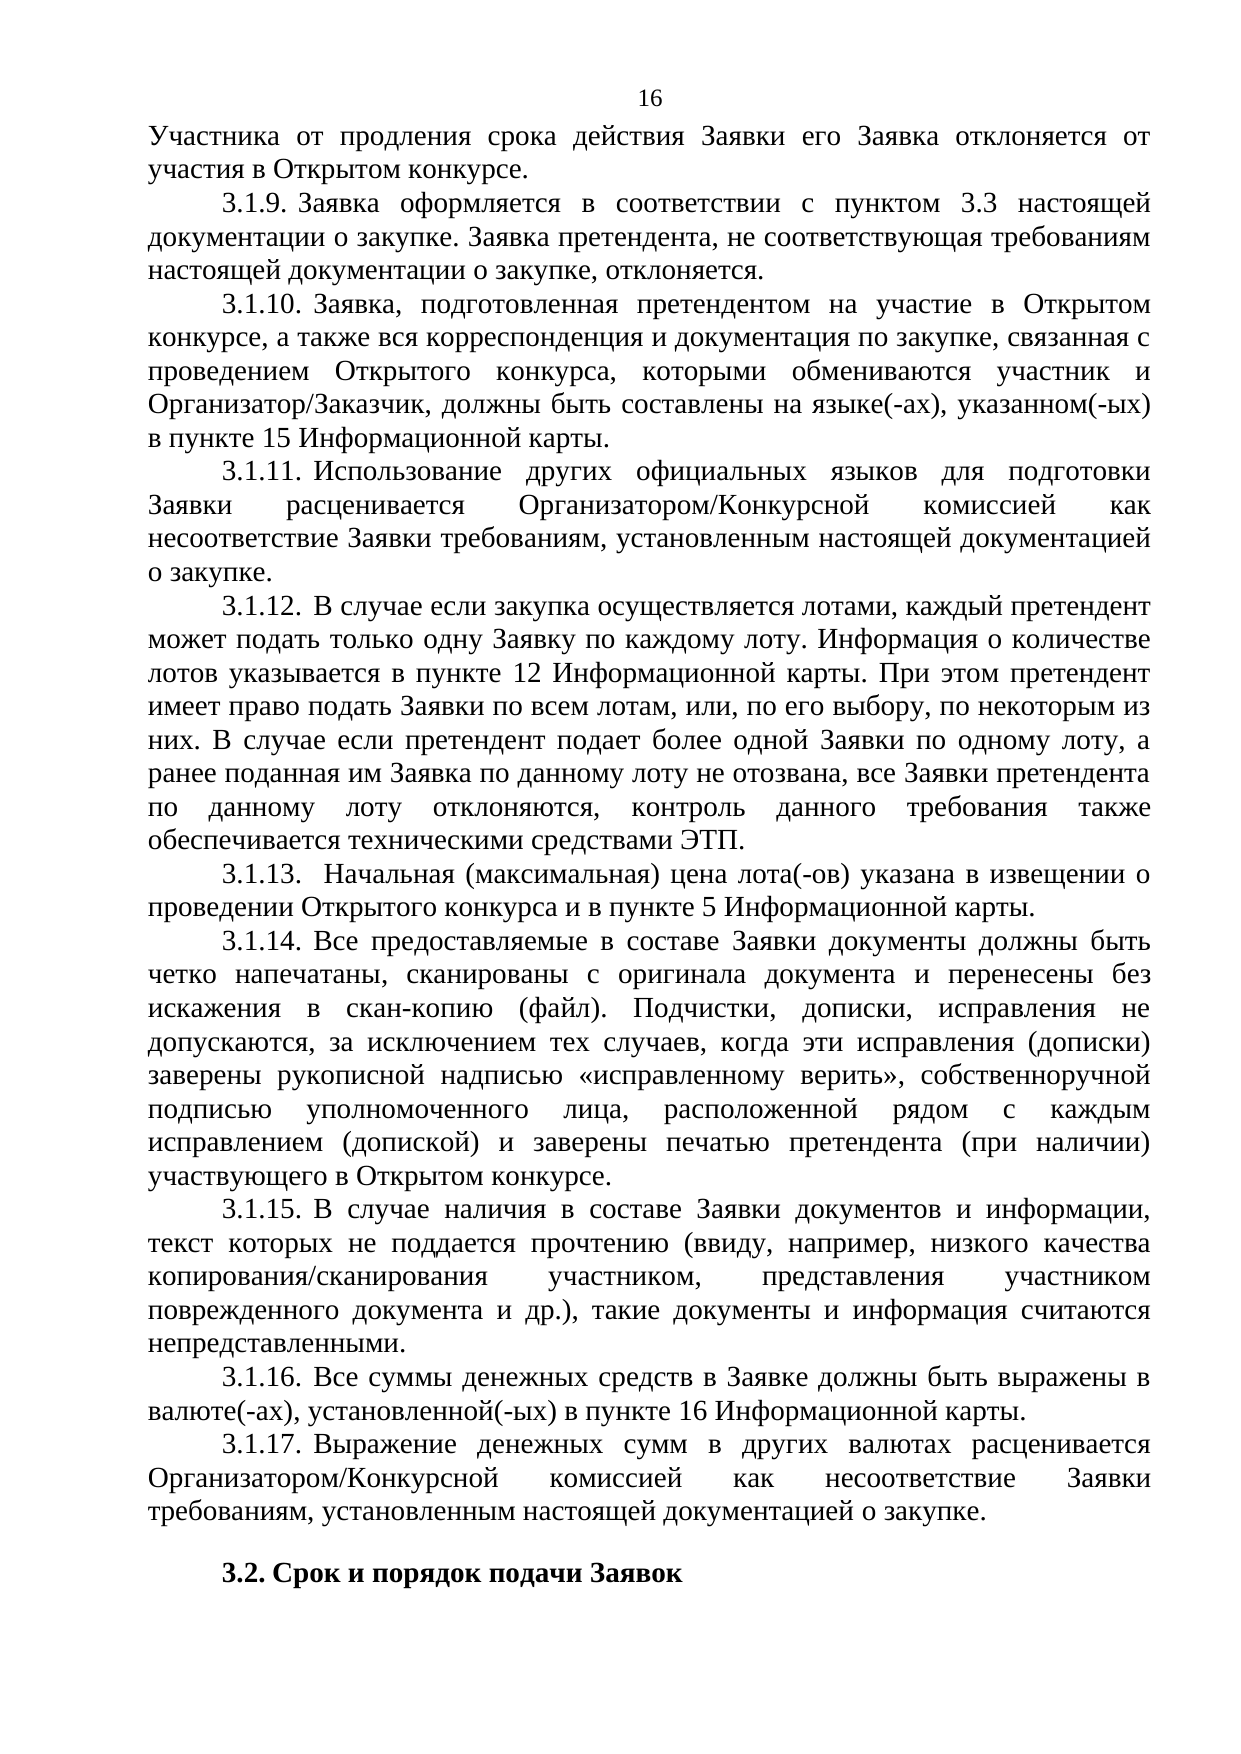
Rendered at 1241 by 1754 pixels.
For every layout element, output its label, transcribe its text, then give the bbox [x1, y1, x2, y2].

list Заявка, подготовленная претендентом на участие в Открытом конкурсе, а также вся корреспонденция и документация по закупке, связанная с проведением Открытого конкурса, которыми обмениваются участник и Организатор/Заказчик, должны быть составлены на языке(-ах), указанном(-ых) в пункте 15 Информационной карты. [148, 286, 1152, 453]
list В случае если закупка осуществляется лотами, каждый претендент может подать только одну Заявку по каждому лоту. Информация о количестве лотов указывается в пункте 12 Информационной карты. При этом претендент имеет право подать Заявки по всем лотам, или, по его выбору, по некоторым из них. В случае если претендент подает более одной Заявки по одному лоту, а ранее поданная им Заявка по данному лоту не отозвана, все Заявки претендента по данному лоту отклоняются, контроль данного требования также обеспечивается техническими средствами ЭТП. [148, 588, 1152, 856]
list Все суммы денежных средств в Заявке должны быть выражены в валюте(-ах), установленной(-ых) в пункте 16 Информационной карты. [148, 1359, 1152, 1426]
list В случае наличия в составе Заявки документов и информации, текст которых не поддается прочтению (ввиду, например, низкого качества копирования/сканирования участником, представления участником поврежденного документа и др.), такие документы и информация считаются непредставленными. [148, 1191, 1152, 1359]
list Заявка оформляется в соответствии с пунктом 3.3 настоящей документации о закупке. Заявка претендента, не соответствующая требованиям настоящей документации о закупке, отклоняется. [148, 185, 1152, 286]
list Использование других официальных языков для подготовки Заявки расценивается Организатором/Конкурсной комиссией как несоответствие Заявки требованиям, установленным настоящей документацией о закупке. [148, 453, 1152, 588]
list Начальная (максимальная) цена лота(-ов) указана в извещении о проведении Открытого конкурса и в пункте 5 Информационной карты. [148, 856, 1152, 923]
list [148, 118, 1152, 185]
list Срок и порядок подачи Заявок [148, 1556, 1152, 1589]
list Все предоставляемые в составе Заявки документы должны быть четко напечатаны, сканированы с оригинала документа и перенесены без искажения в скан-копию (файл). Подчистки, дописки, исправления не допускаются, за исключением тех случаев, когда эти исправления (дописки) заверены рукописной надписью «исправленному верить», собственноручной подписью уполномоченного лица, расположенной рядом с каждым исправлением (допиской) и заверены печатью претендента (при наличии) участвующего в Открытом конкурсе. [148, 923, 1152, 1191]
list Выражение денежных сумм в других валютах расценивается Организатором/Конкурсной комиссией как несоответствие Заявки требованиям, установленным настоящей документацией о закупке. [148, 1426, 1152, 1527]
